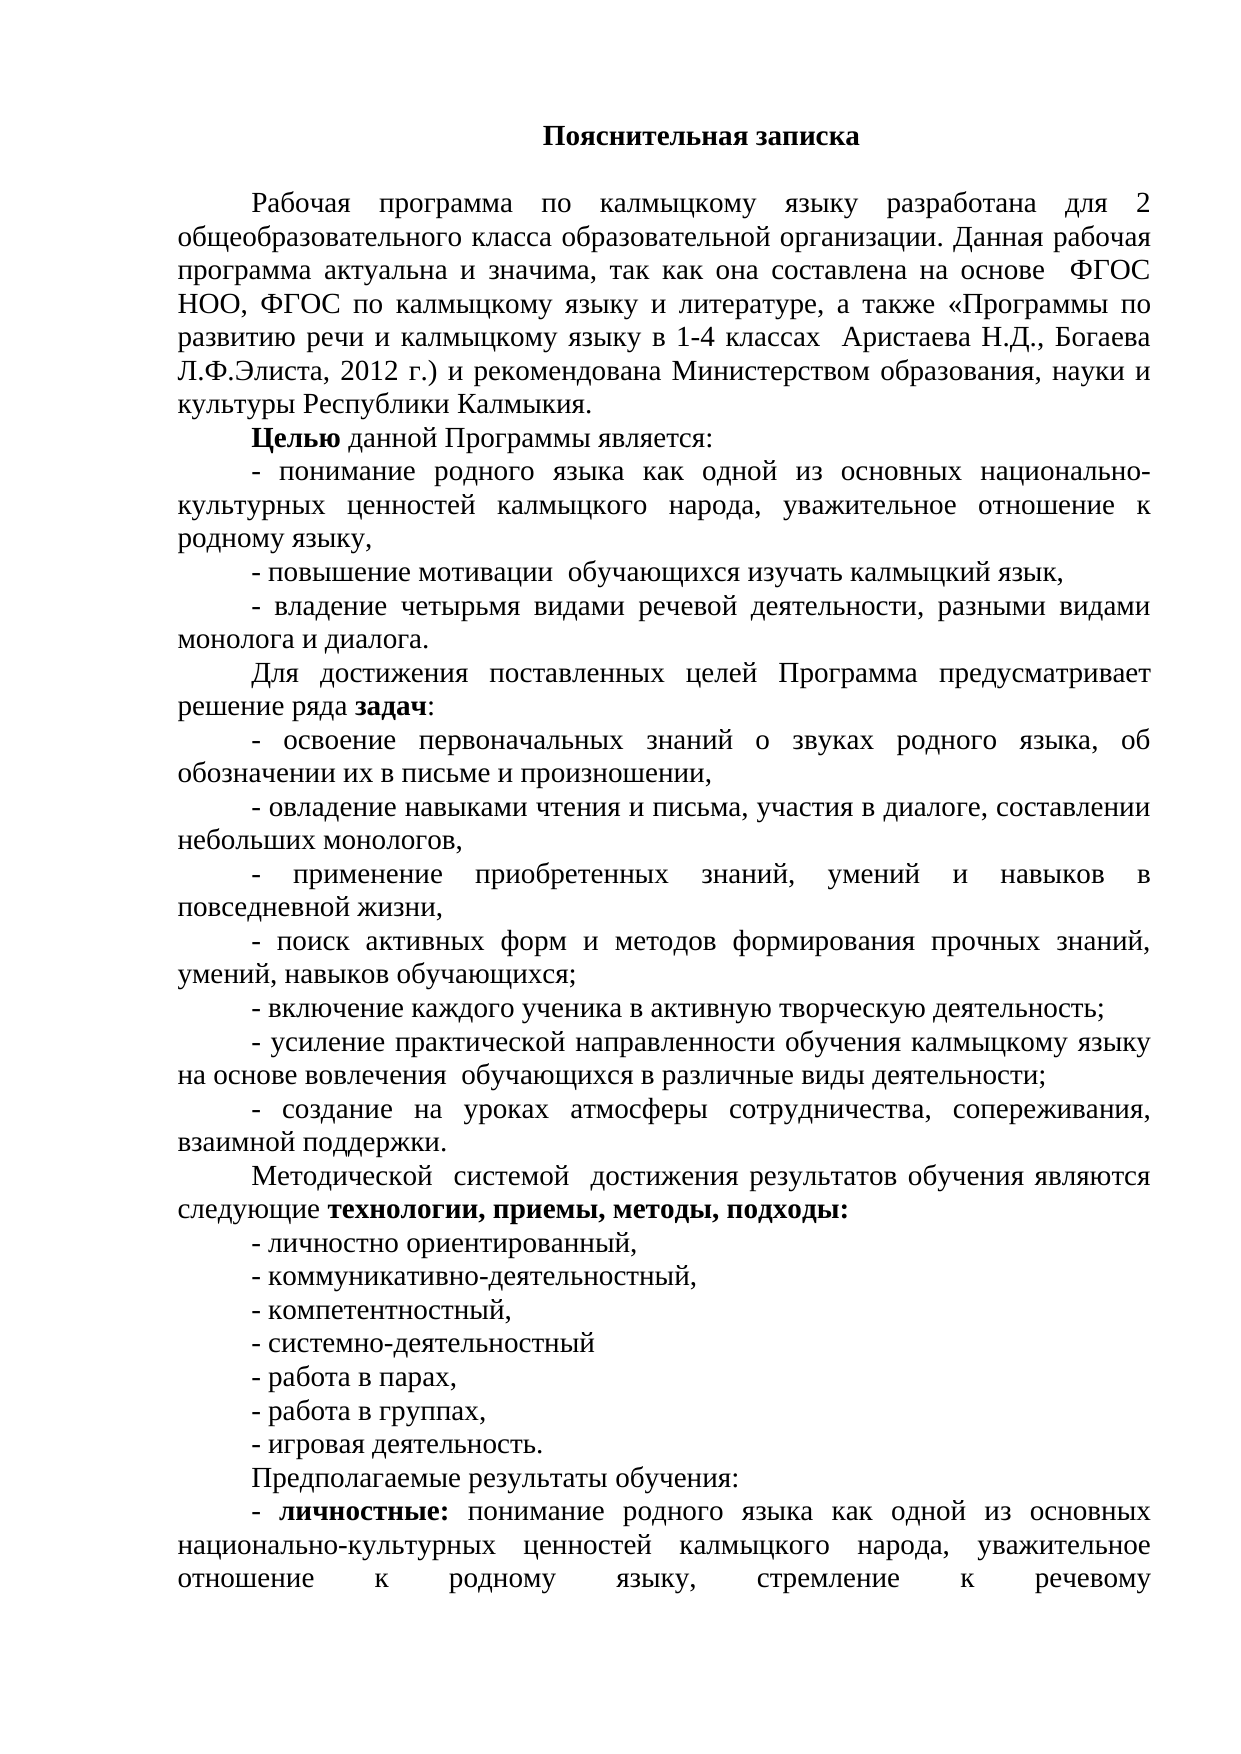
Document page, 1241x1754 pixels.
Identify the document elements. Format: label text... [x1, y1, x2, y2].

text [177, 1493, 1152, 1594]
text - повышение мотивации обучающихся изучать калмыцкий язык, [177, 554, 1152, 588]
text - усиление практической направленности обучения калмыцкому языку на основе вовлечения обучающихся в различные виды деятельности; [177, 1024, 1152, 1091]
text - понимание родного языка как одной из основных национально-культурных ценностей калмыцкого народа, уважительное отношение к родному языку, [177, 453, 1152, 554]
text - освоение первоначальных знаний о звуках родного языка, об обозначении их в письме и произношении, [177, 722, 1152, 789]
text - применение приобретенных знаний, умений и навыков в повседневной жизни, [177, 856, 1152, 923]
text - системно-деятельностный [177, 1326, 1152, 1359]
text - коммуникативно-деятельностный, [177, 1258, 1152, 1292]
text Для достижения поставленных целей Программа предусматривает решение ряда задач: [177, 655, 1152, 722]
text - компетентностный, [177, 1292, 1152, 1326]
text Рабочая программа по калмыцкому языку разработана для 2 общеобразовательного класса образовательной организации. Данная рабочая программа актуальна и значима, так как она составлена на основе ФГОС НОО, ФГОС по калмыцкому языку и литературе, а также «Программы по развитию речи и калмыцкому языку в 1-4 классах Аристаева Н.Д., Богаева Л.Ф.Элиста, 2012 г.) и рекомендована Министерством образования, науки и культуры Республики Калмыкия. [177, 185, 1152, 420]
text - включение каждого ученика в активную творческую деятельность; [177, 990, 1152, 1024]
text - владение четырьмя видами речевой деятельности, разными видами монолога и диалога. [177, 588, 1152, 655]
text - личностно ориентированный, [177, 1225, 1152, 1258]
text Методической системой достижения результатов обучения являются следующие технологии, приемы, методы, подходы: [177, 1158, 1152, 1225]
text - создание на уроках атмосферы сотрудничества, сопереживания, взаимной поддержки. [177, 1091, 1152, 1158]
text Целью данной Программы является: [177, 420, 1152, 453]
text - овладение навыками чтения и письма, участия в диалоге, составлении небольших монологов, [177, 789, 1152, 856]
text - работа в группах, [177, 1393, 1152, 1426]
text - игровая деятельность. [177, 1426, 1152, 1460]
text Пояснительная записка [177, 118, 1152, 152]
text - поиск активных форм и методов формирования прочных знаний, умений, навыков обучающихся; [177, 923, 1152, 990]
text Предполагаемые результаты обучения: [177, 1460, 1152, 1493]
text - работа в парах, [177, 1359, 1152, 1393]
